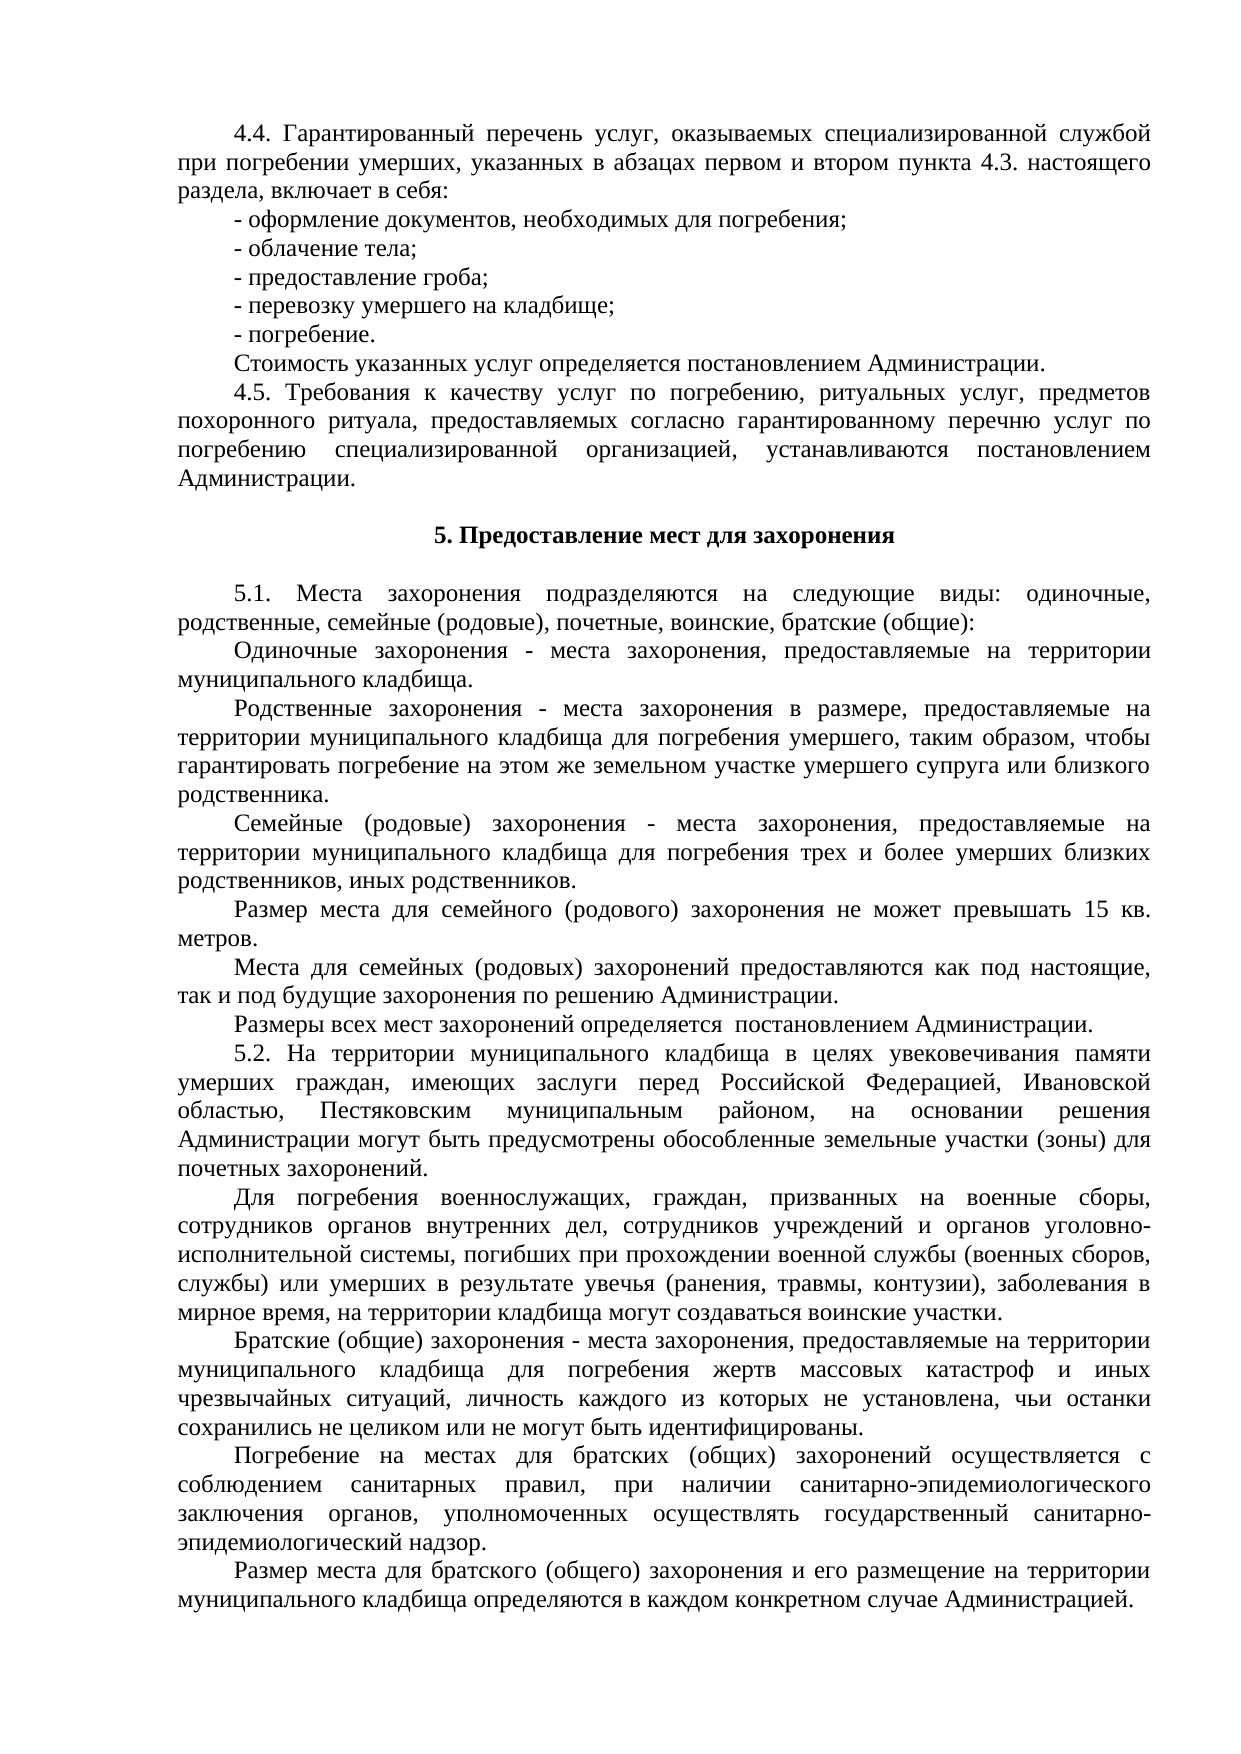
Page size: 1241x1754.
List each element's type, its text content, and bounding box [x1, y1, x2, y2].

text 5.2. На территории муниципального кладбища в целях увековечивания памяти умерших граждан, имеющих заслуги перед Российской Федерацией, Ивановской областью, Пестяковским муниципальным районом, на основании решения Администрации могут быть предусмотрены обособленные земельные участки (зоны) для почетных захоронений. [177, 1038, 1152, 1182]
text Стоимость указанных услуг определяется постановлением Администрации. [177, 348, 1152, 377]
text - погребение. [177, 319, 1152, 348]
text Братские (общие) захоронения - места захоронения, предоставляемые на территории муниципального кладбища для погребения жертв массовых катастроф и иных чрезвычайных ситуаций, личность каждого из которых не установлена, чьи останки сохранились не целиком или не могут быть идентифицированы. [177, 1326, 1152, 1441]
text Размеры всех мест захоронений определяется постановлением Администрации. [177, 1009, 1152, 1038]
text 5. Предоставление мест для захоронения [177, 521, 1152, 549]
text Места для семейных (родовых) захоронений предоставляются как под настоящие, так и под будущие захоронения по решению Администрации. [177, 952, 1152, 1009]
text - оформление документов, необходимых для погребения; [177, 204, 1152, 233]
text Одиночные захоронения - места захоронения, предоставляемые на территории муниципального кладбища. [177, 636, 1152, 693]
text Родственные захоронения - места захоронения в размере, предоставляемые на территории муниципального кладбища для погребения умершего, таким образом, чтобы гарантировать погребение на этом же земельном участке умершего супруга или близкого родственника. [177, 693, 1152, 808]
text 5.1. Места захоронения подразделяются на следующие виды: одиночные, родственные, семейные (родовые), почетные, воинские, братские (общие): [177, 578, 1152, 636]
text 4.5. Требования к качеству услуг по погребению, ритуальных услуг, предметов похоронного ритуала, предоставляемых согласно гарантированному перечню услуг по погребению специализированной организацией, устанавливаются постановлением Администрации. [177, 377, 1152, 492]
text Размер места для братского (общего) захоронения и его размещение на территории муниципального кладбища определяются в каждом конкретном случае Администрацией. [177, 1556, 1152, 1613]
text Размер места для семейного (родового) захоронения не может превышать 15 кв. метров. [177, 894, 1152, 952]
text Погребение на местах для братских (общих) захоронений осуществляется с соблюдением санитарных правил, при наличии санитарно-эпидемиологического заключения органов, уполномоченных осуществлять государственный санитарно-эпидемиологический надзор. [177, 1441, 1152, 1556]
text - перевозку умершего на кладбище; [177, 291, 1152, 319]
text Для погребения военнослужащих, граждан, призванных на военные сборы, сотрудников органов внутренних дел, сотрудников учреждений и органов уголовно-исполнительной системы, погибших при прохождении военной службы (военных сборов, службы) или умерших в результате увечья (ранения, травмы, контузии), заболевания в мирное время, на территории кладбища могут создаваться воинские участки. [177, 1182, 1152, 1326]
text Семейные (родовые) захоронения - места захоронения, предоставляемые на территории муниципального кладбища для погребения трех и более умерших близких родственников, иных родственников. [177, 808, 1152, 894]
text - облачение тела; [177, 233, 1152, 262]
text 4.4. Гарантированный перечень услуг, оказываемых специализированной службой при погребении умерших, указанных в абзацах первом и втором пункта 4.3. настоящего раздела, включает в себя: [177, 118, 1152, 204]
text - предоставление гроба; [177, 262, 1152, 291]
